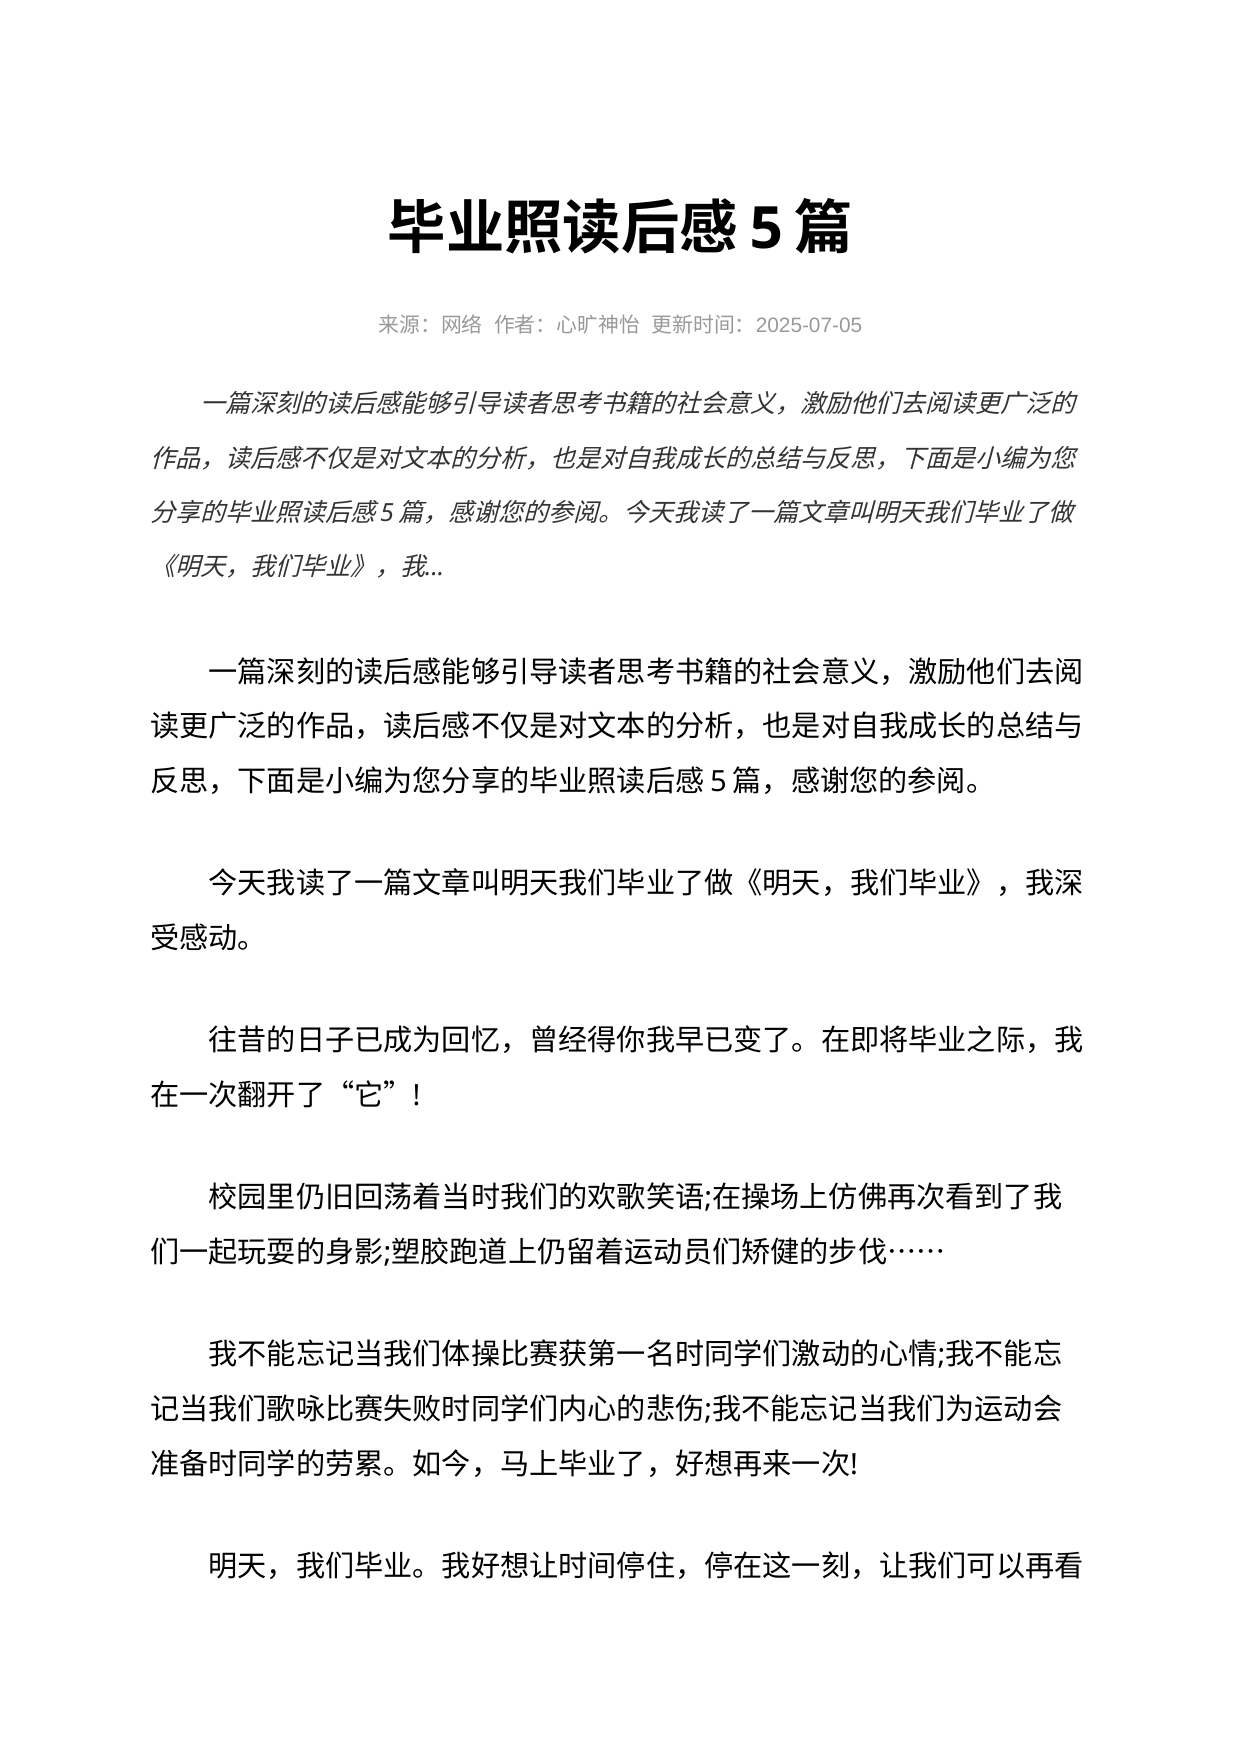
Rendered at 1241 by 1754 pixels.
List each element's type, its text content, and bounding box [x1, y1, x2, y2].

subtitle 毕业照读后感5篇 [150, 181, 1090, 266]
text 一篇深刻的读后感能够引导读者思考书籍的社会意义，激励他们去阅读更广泛的作品，读后感不仅是对文本的分析，也是对自我成长的总结与反思，下面是小编为您分享的毕业照读后感5篇，感谢您的参阅。 [150, 648, 1090, 800]
text 校园里仍旧回荡着当时我们的欢歌笑语;在操场上仿佛再次看到了我们一起玩耍的身影;塑胶跑道上仍留着运动员们矫健的步伐…… [150, 1173, 1090, 1271]
text 一篇深刻的读后感能够引导读者思考书籍的社会意义，激励他们去阅读更广泛的作品，读后感不仅是对文本的分析，也是对自我成长的总结与反思，下面是小编为您分享的毕业照读后感5篇，感谢您的参阅。今天我读了一篇文章叫明天我们毕业了做《明天，我们毕业》，我... [150, 384, 1090, 583]
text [150, 1542, 1090, 1585]
text 往昔的日子已成为回忆，曾经得你我早已变了。在即将毕业之际，我在一次翻开了“它”! [150, 1017, 1090, 1114]
text 我不能忘记当我们体操比赛获第一名时同学们激动的心情;我不能忘记当我们歌咏比赛失败时同学们内心的悲伤;我不能忘记当我们为运动会准备时同学的劳累。如今，马上毕业了，好想再来一次! [150, 1330, 1090, 1483]
text 来源：网络 作者：心旷神怡 更新时间：2025-07-05 [150, 313, 1090, 337]
text 今天我读了一篇文章叫明天我们毕业了做《明天，我们毕业》，我深受感动。 [150, 860, 1090, 957]
